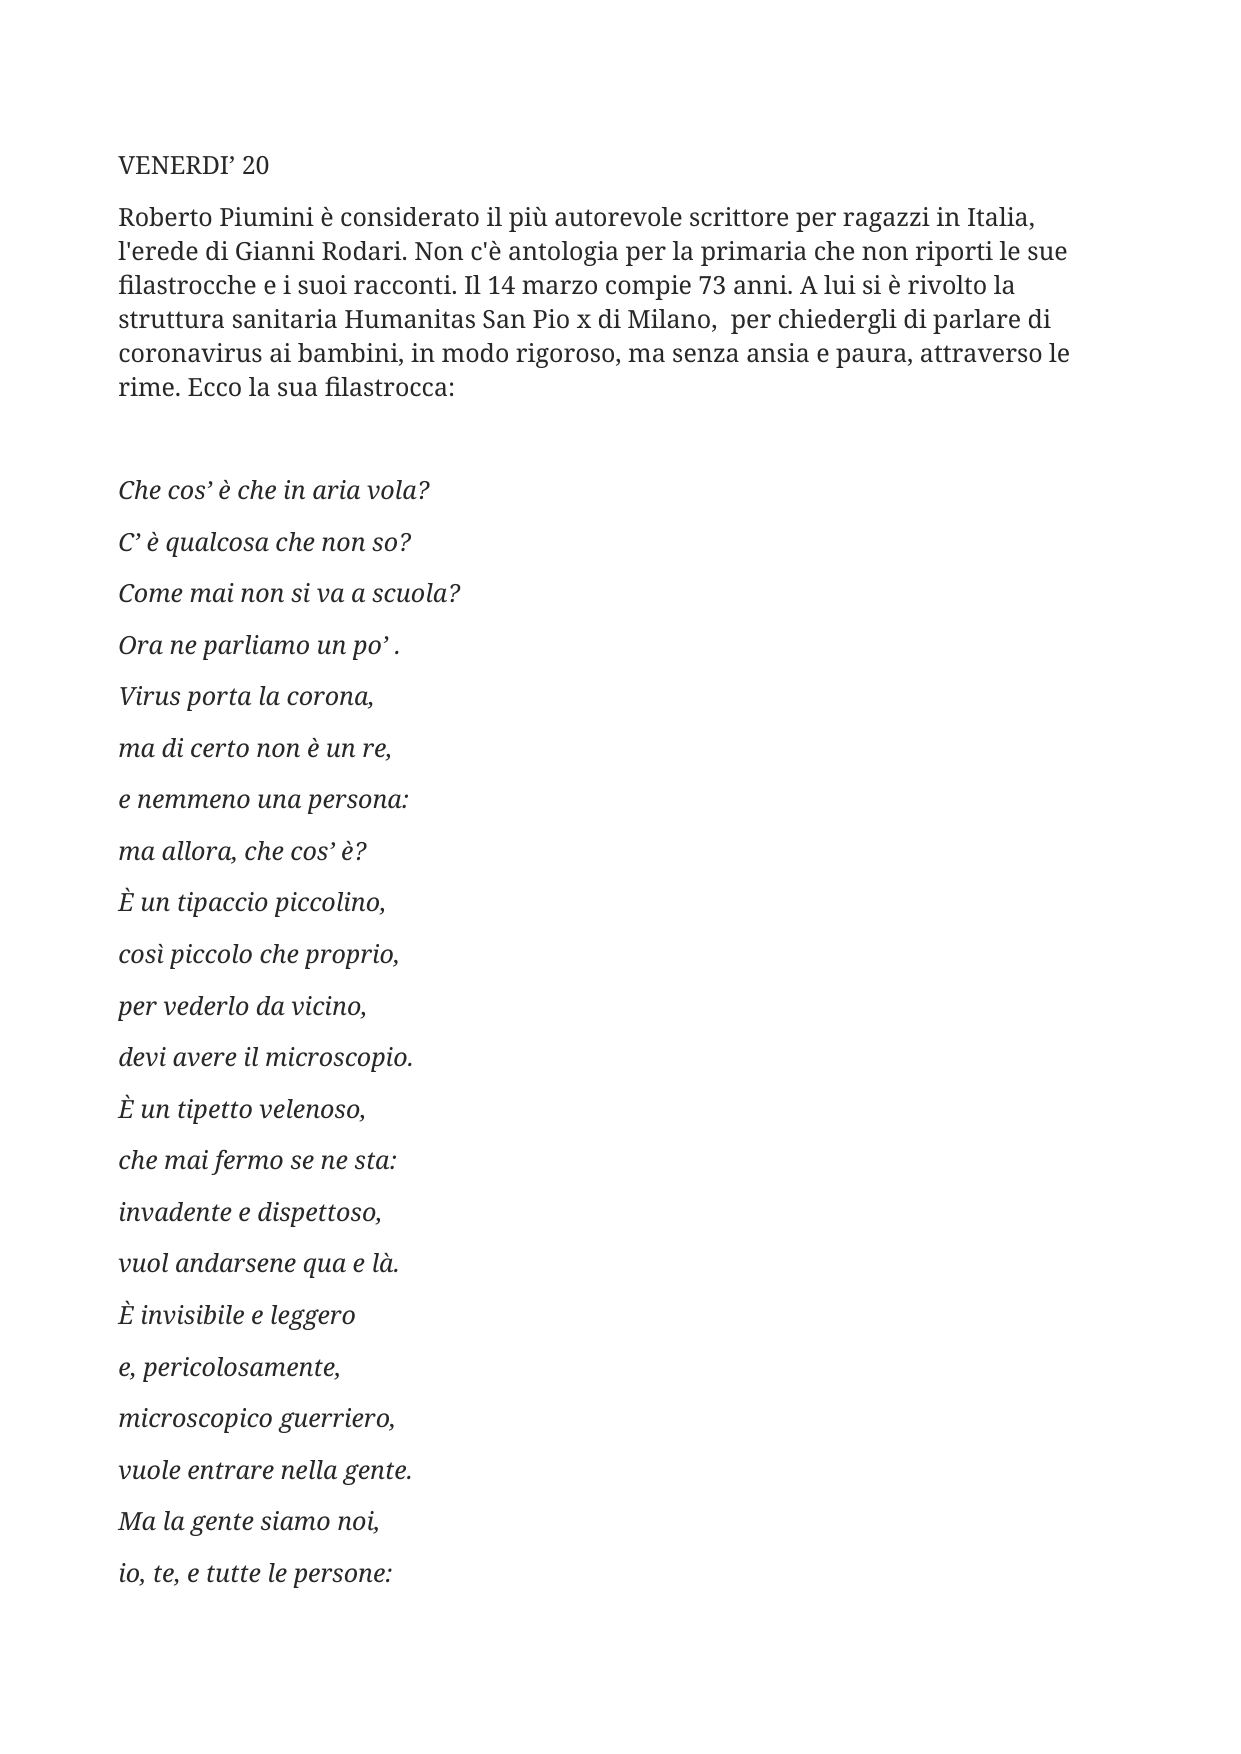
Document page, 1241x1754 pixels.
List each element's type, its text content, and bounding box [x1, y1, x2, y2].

text È un tipetto velenoso, [118, 1091, 1122, 1125]
text Ma la gente siamo noi, [118, 1504, 1122, 1538]
text e nemmeno una persona: [118, 782, 1122, 816]
text Virus porta la corona, [118, 679, 1122, 713]
text È invisibile e leggero [118, 1298, 1122, 1332]
text e, pericolosamente, [118, 1349, 1122, 1383]
text devi avere il microscopio. [118, 1040, 1122, 1074]
text Ora ne parliamo un po’ . [118, 627, 1122, 661]
text microscopico guerriero, [118, 1401, 1122, 1435]
text che mai fermo se ne sta: [118, 1143, 1122, 1177]
text vuol andarsene qua e là. [118, 1246, 1122, 1280]
text C’ è qualcosa che non so? [118, 524, 1122, 558]
text Che cos’ è che in aria vola? [118, 473, 1122, 507]
text per vederlo da vicino, [118, 988, 1122, 1022]
text VENERDI’ 20 [118, 148, 1122, 182]
text È un tipaccio piccolino, [118, 885, 1122, 919]
text ma allora, che cos’ è? [118, 833, 1122, 868]
text invadente e dispettoso, [118, 1194, 1122, 1228]
text io, te, e tutte le persone: [118, 1555, 1122, 1589]
text vuole entrare nella gente. [118, 1452, 1122, 1486]
text così piccolo che proprio, [118, 937, 1122, 971]
text Come mai non si va a scuola? [118, 576, 1122, 610]
text Roberto Piumini è considerato il più autorevole scrittore per ragazzi in Italia, l'erede di Gianni Rodari. Non c'è antologia per la primaria che non riporti le sue filastrocche e i suoi racconti. Il 14 marzo compie 73 anni. A lui si è rivolto la struttura sanitaria Humanitas San Pio x di Milano, per chiedergli di parlare di coronavirus ai bambini, in modo rigoroso, ma senza ansia e paura, attraverso le rime. Ecco la sua filastrocca: [118, 199, 1122, 403]
text ma di certo non è un re, [118, 730, 1122, 764]
